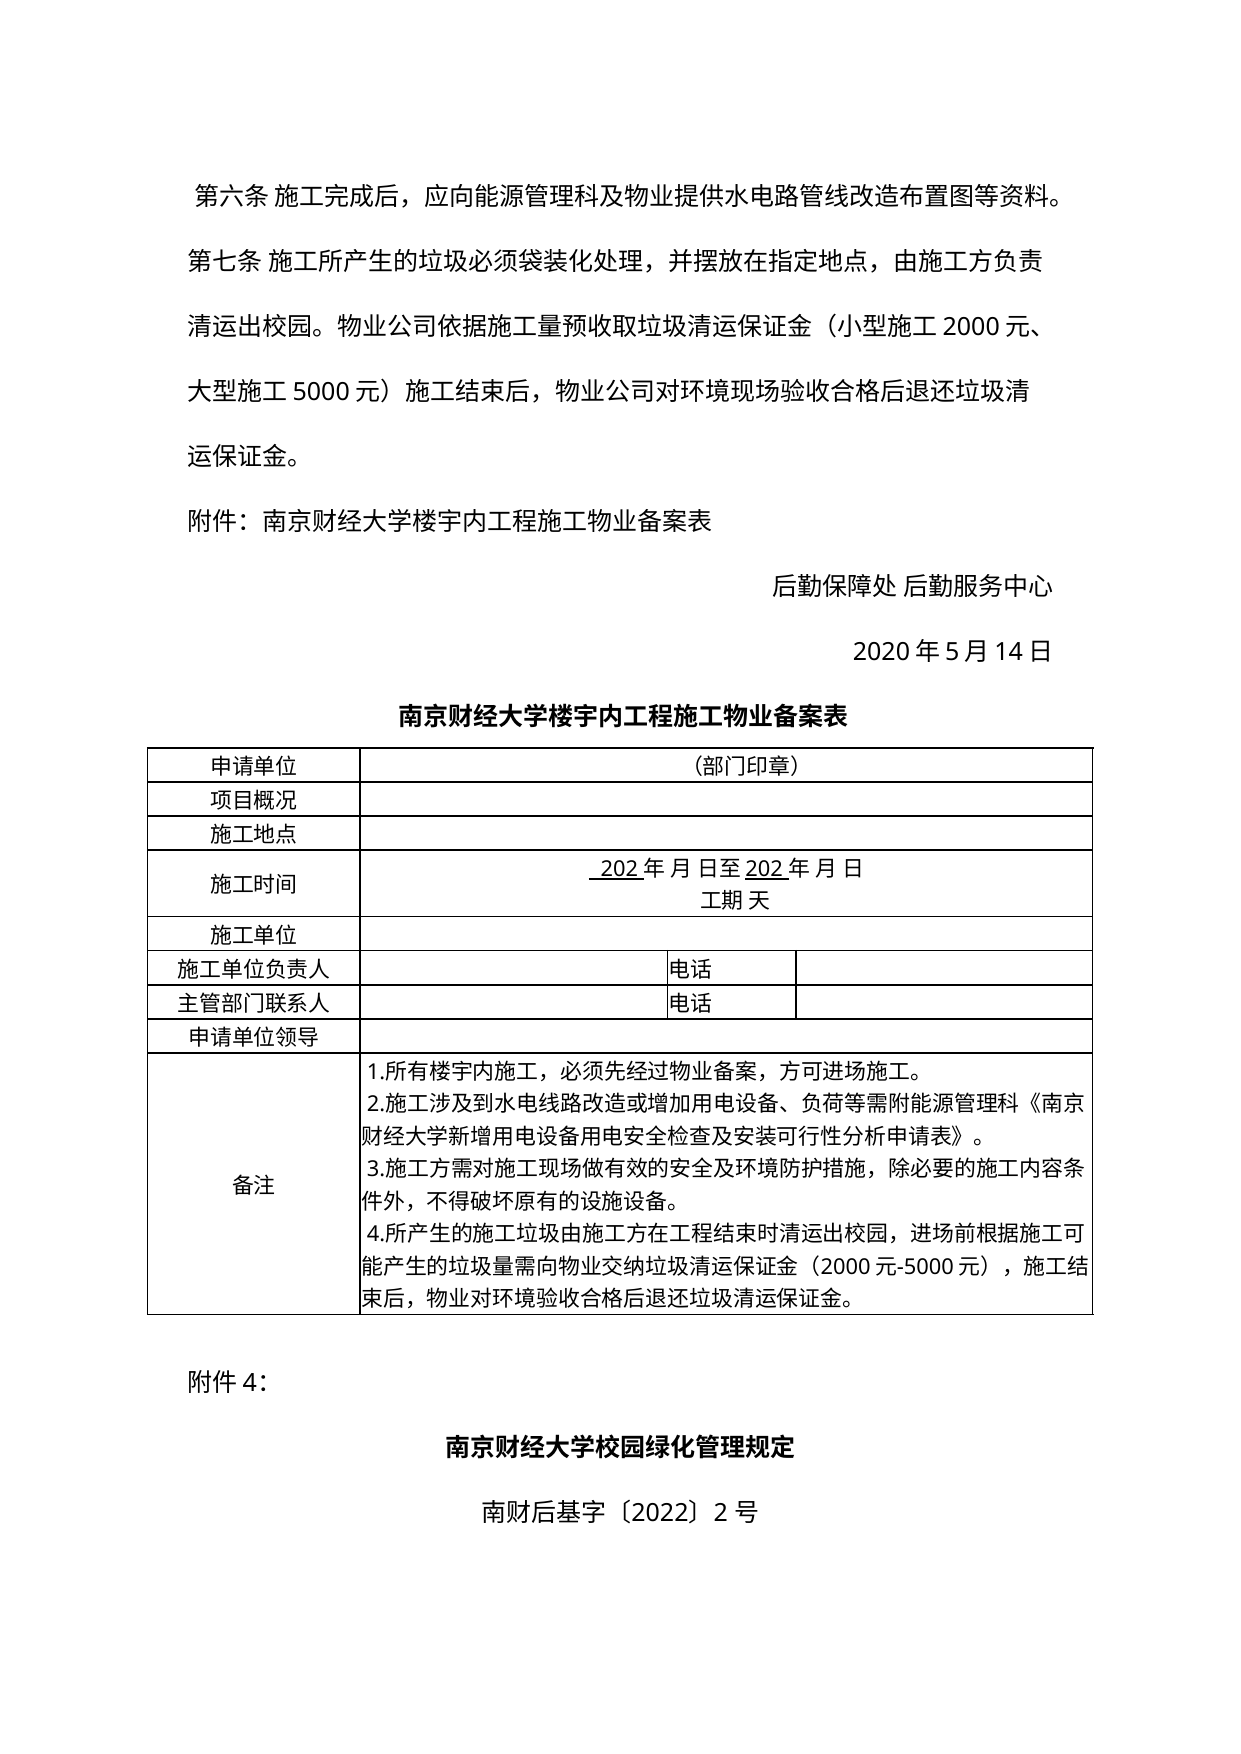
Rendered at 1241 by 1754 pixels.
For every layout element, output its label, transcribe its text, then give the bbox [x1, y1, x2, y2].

table_cell 项目概况 [148, 783, 359, 815]
table_header 申请单位 [148, 749, 359, 781]
text 南京财经大学楼宇内工程施工物业备案表 [187, 682, 1053, 747]
text 后勤保障处 后勤服务中心 [187, 552, 1053, 617]
table_cell [797, 951, 1092, 984]
table_cell [361, 783, 1092, 815]
table_cell [361, 917, 1092, 950]
text 附件：南京财经大学楼宇内工程施工物业备案表 [187, 487, 1053, 552]
table_cell 施工单位 [148, 917, 359, 950]
table_cell [361, 951, 667, 984]
table_cell 施工地点 [148, 817, 359, 849]
table_cell 202 年 月 日至202 年 月 日 工期 天 [361, 851, 1092, 916]
text 第六条 施工完成后，应向能源管理科及物业提供水电路管线改造布置图等资料。 [187, 162, 1053, 227]
table_cell 申请单位领导 [148, 1020, 359, 1052]
table_cell [361, 817, 1092, 849]
text 附件4： [187, 1348, 1053, 1413]
table_cell 电话 [668, 986, 795, 1018]
table_cell [361, 1020, 1092, 1052]
text 2020年5月14日 [187, 617, 1053, 682]
table_cell [797, 986, 1092, 1018]
table_cell 施工时间 [148, 851, 359, 916]
table_cell 施工单位负责人 [148, 951, 359, 984]
table_cell 电话 [668, 951, 795, 984]
table_header （部门印章） [361, 749, 1092, 781]
text 南财后基字〔2022〕2 号 [187, 1478, 1053, 1543]
table_cell 主管部门联系人 [148, 986, 359, 1018]
table_cell 1.所有楼宇内施工，必须先经过物业备案，方可进场施工。 2.施工涉及到水电线路改造或增加用电设备、负荷等需附能源管理科《南京财经大学新增用电设备用电安全检查及安装可行性分析申请表》。 3.施工方需对施工现场做有效的安全及环境防护措施，除必要的施工内容条件外，不得破坏原有的设施设备。 4.所产生的施工垃圾由施工方在工程结束时清运出校园，进场前根据施工可能产生的垃圾量需向物业交纳垃圾清运保证金（2000元-5000元），施工结束后，物业对环境验收合格后退还垃圾清运保证金。 [361, 1054, 1092, 1313]
text 第七条 施工所产生的垃圾必须袋装化处理，并摆放在指定地点，由施工方负责清运出校园。物业公司依据施工量预收取垃圾清运保证金（小型施工2000元、大型施工5000元）施工结束后，物业公司对环境现场验收合格后退还垃圾清运保证金。 [187, 227, 1053, 487]
table_cell [361, 986, 667, 1018]
table_cell 备注 [148, 1054, 359, 1313]
text 南京财经大学校园绿化管理规定 [187, 1413, 1053, 1478]
